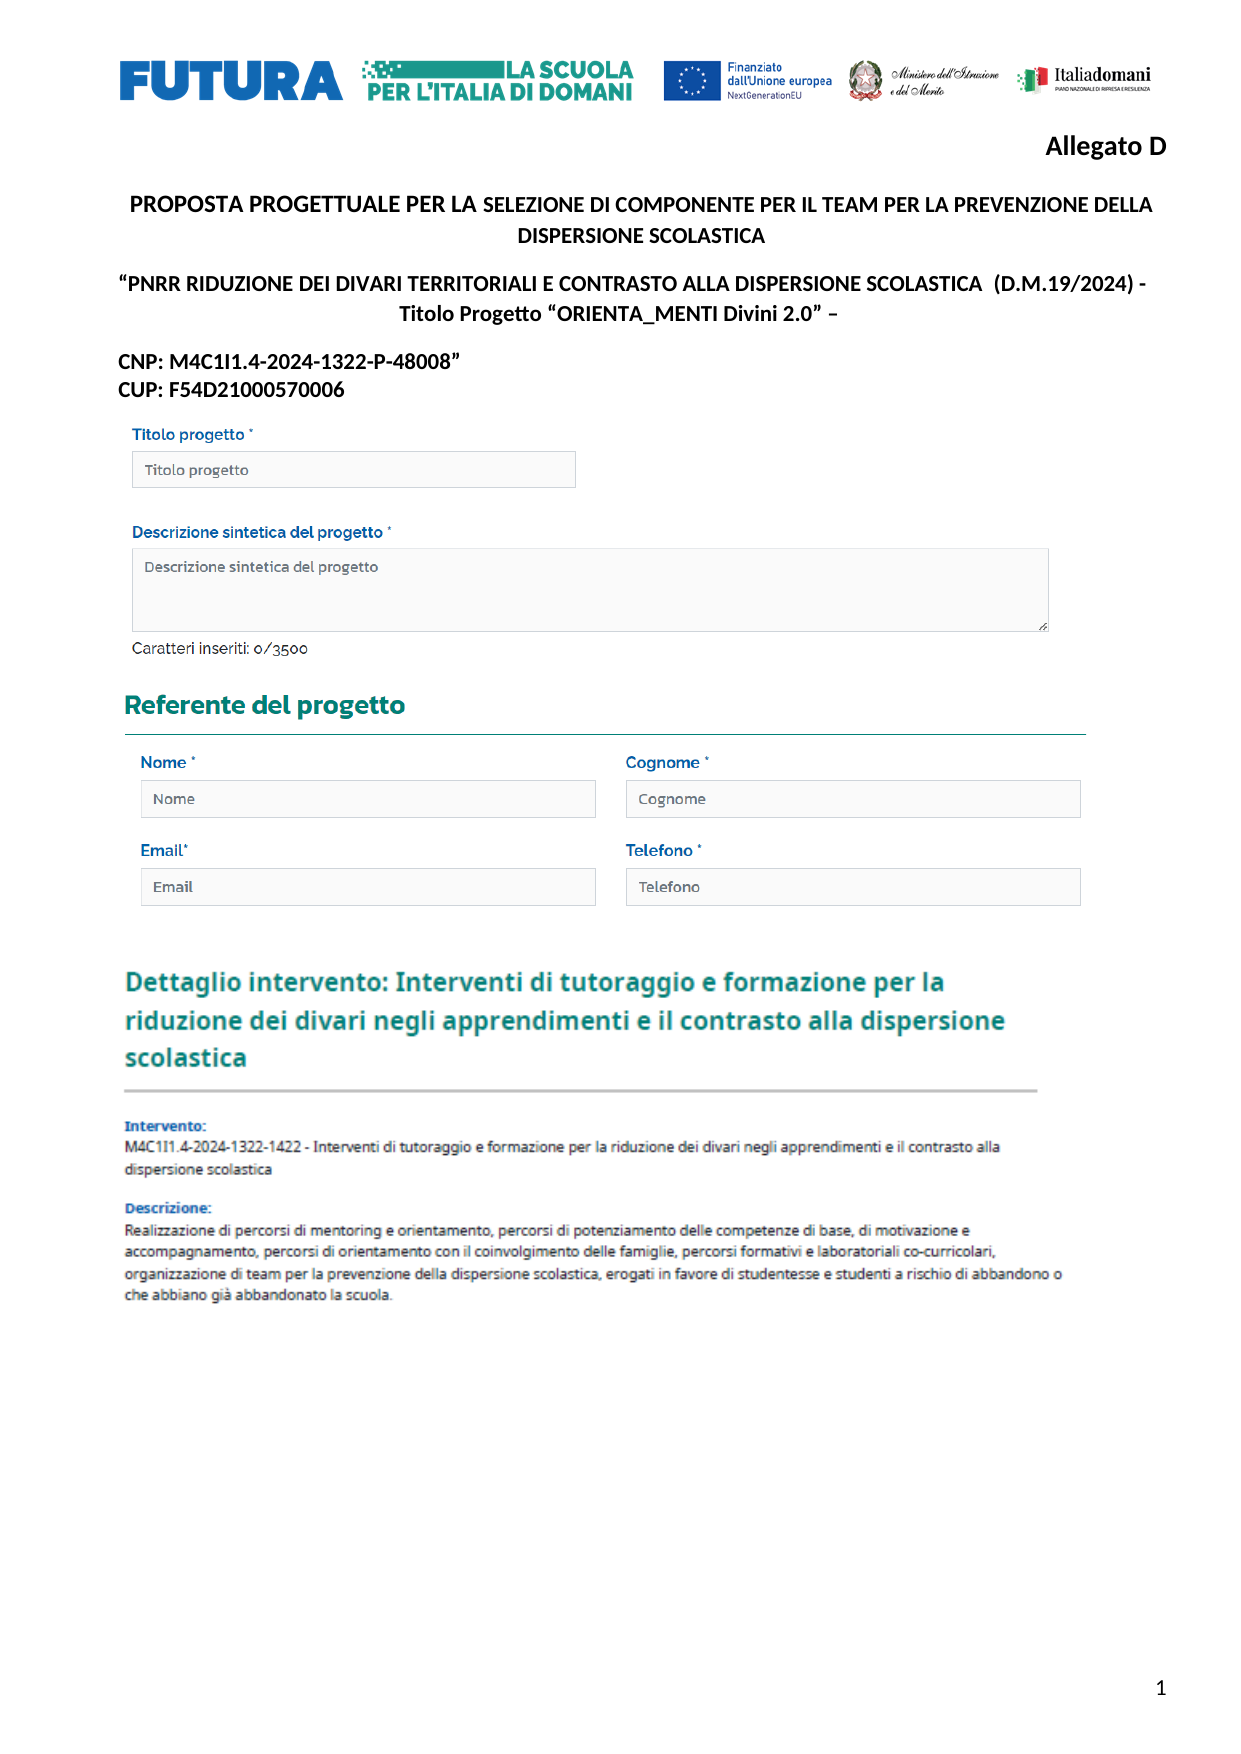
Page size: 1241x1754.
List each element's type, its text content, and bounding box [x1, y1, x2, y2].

text CUP: F54D21000570006 [118, 375, 1167, 403]
text CNP: M4C1I1.4-2024-1322-P-48008” [118, 347, 1164, 375]
picture [118, 962, 1073, 1310]
picture [118, 684, 1087, 944]
text PROPOSTA PROGETTUALE PER LA SELEZIONE DI COMPONENTE PER IL TEAM PER LA PREVENZIONE DELLA DISPERSIONE SCOLASTICA [118, 188, 1164, 249]
text “PNRR RIDUZIONE dei divari territoriali e contrasto alla dispersione scolastica (D.M.19/2024) - Titolo Progetto “ORIENTA_MENTI Divini 2.0” – [74, 269, 1164, 327]
text Allegato D [118, 128, 1167, 162]
picture [118, 59, 1152, 103]
picture [118, 421, 1065, 666]
